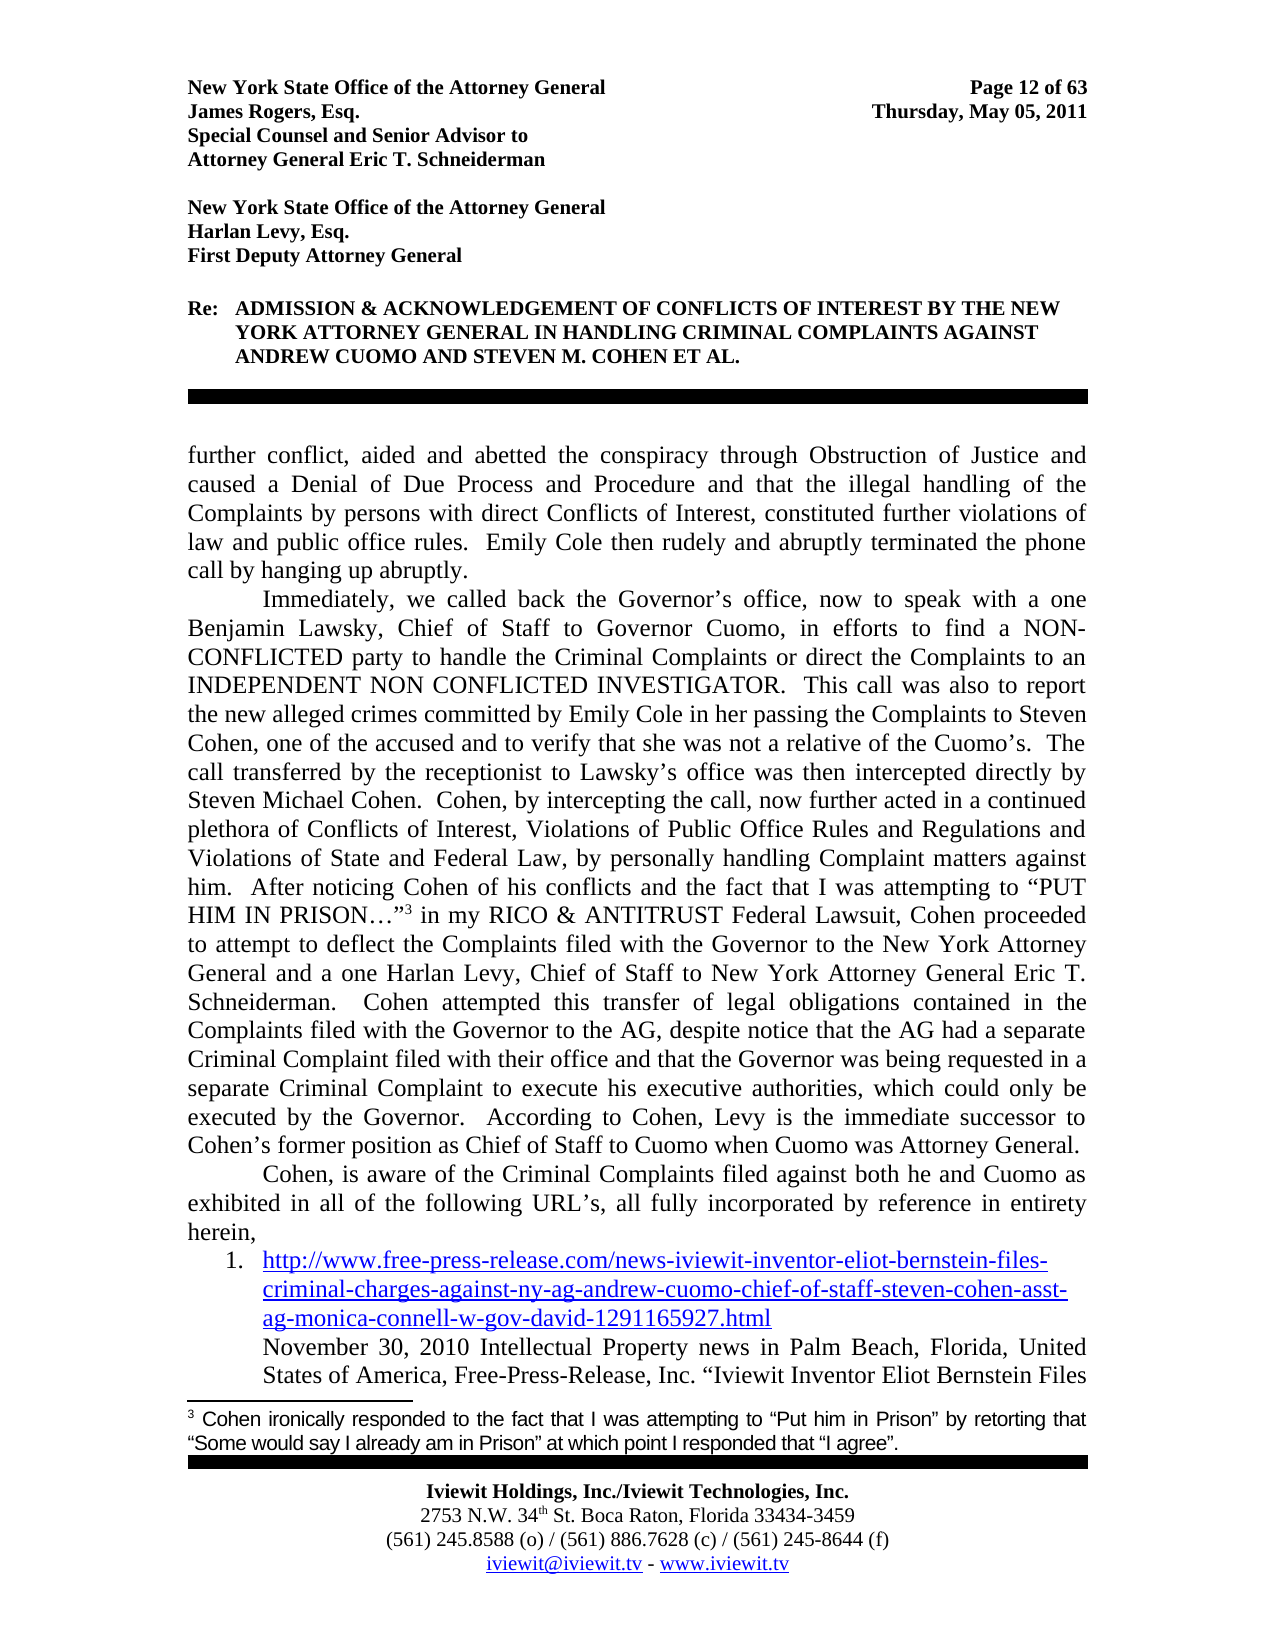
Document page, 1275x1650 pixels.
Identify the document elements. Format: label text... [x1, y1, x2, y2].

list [225, 1246, 1087, 1389]
text Cohen, is aware of the Criminal Complaints filed against both he and Cuomo as exhibited in all of the following URL’s, all fully incorporated by reference in entirety herein, [187, 1159, 1087, 1246]
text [187, 441, 1087, 584]
text Immediately, we called back the Governor’s office, now to speak with a one Benjamin Lawsky, Chief of Staff to Governor Cuomo, in efforts to find a NON-CONFLICTED party to handle the Criminal Complaints or direct the Complaints to an INDEPENDENT NON CONFLICTED INVESTIGATOR. This call was also to report the new alleged crimes committed by Emily Cole in her passing the Complaints to Steven Cohen, one of the accused and to verify that she was not a relative of the Cuomo’s. The call transferred by the receptionist to Lawsky’s office was then intercepted directly by Steven Michael Cohen. Cohen, by intercepting the call, now further acted in a continued plethora of Conflicts of Interest, Violations of Public Office Rules and Regulations and Violations of State and Federal Law, by personally handling Complaint matters against him. After noticing Cohen of his conflicts and the fact that I was attempting to “PUT HIM IN PRISON…” in my RICO & ANTITRUST Federal Lawsuit, Cohen proceeded to attempt to deflect the Complaints filed with the Governor to the New York Attorney General and a one Harlan Levy, Chief of Staff to New York Attorney General Eric T. Schneiderman. Cohen attempted this transfer of legal obligations contained in the Complaints filed with the Governor to the AG, despite notice that the AG had a separate Criminal Complaint filed with their office and that the Governor was being requested in a separate Criminal Complaint to execute his executive authorities, which could only be executed by the Governor. According to Cohen, Levy is the immediate successor to Cohen’s former position as Chief of Staff to Cuomo when Cuomo was Attorney General. [187, 584, 1087, 1159]
